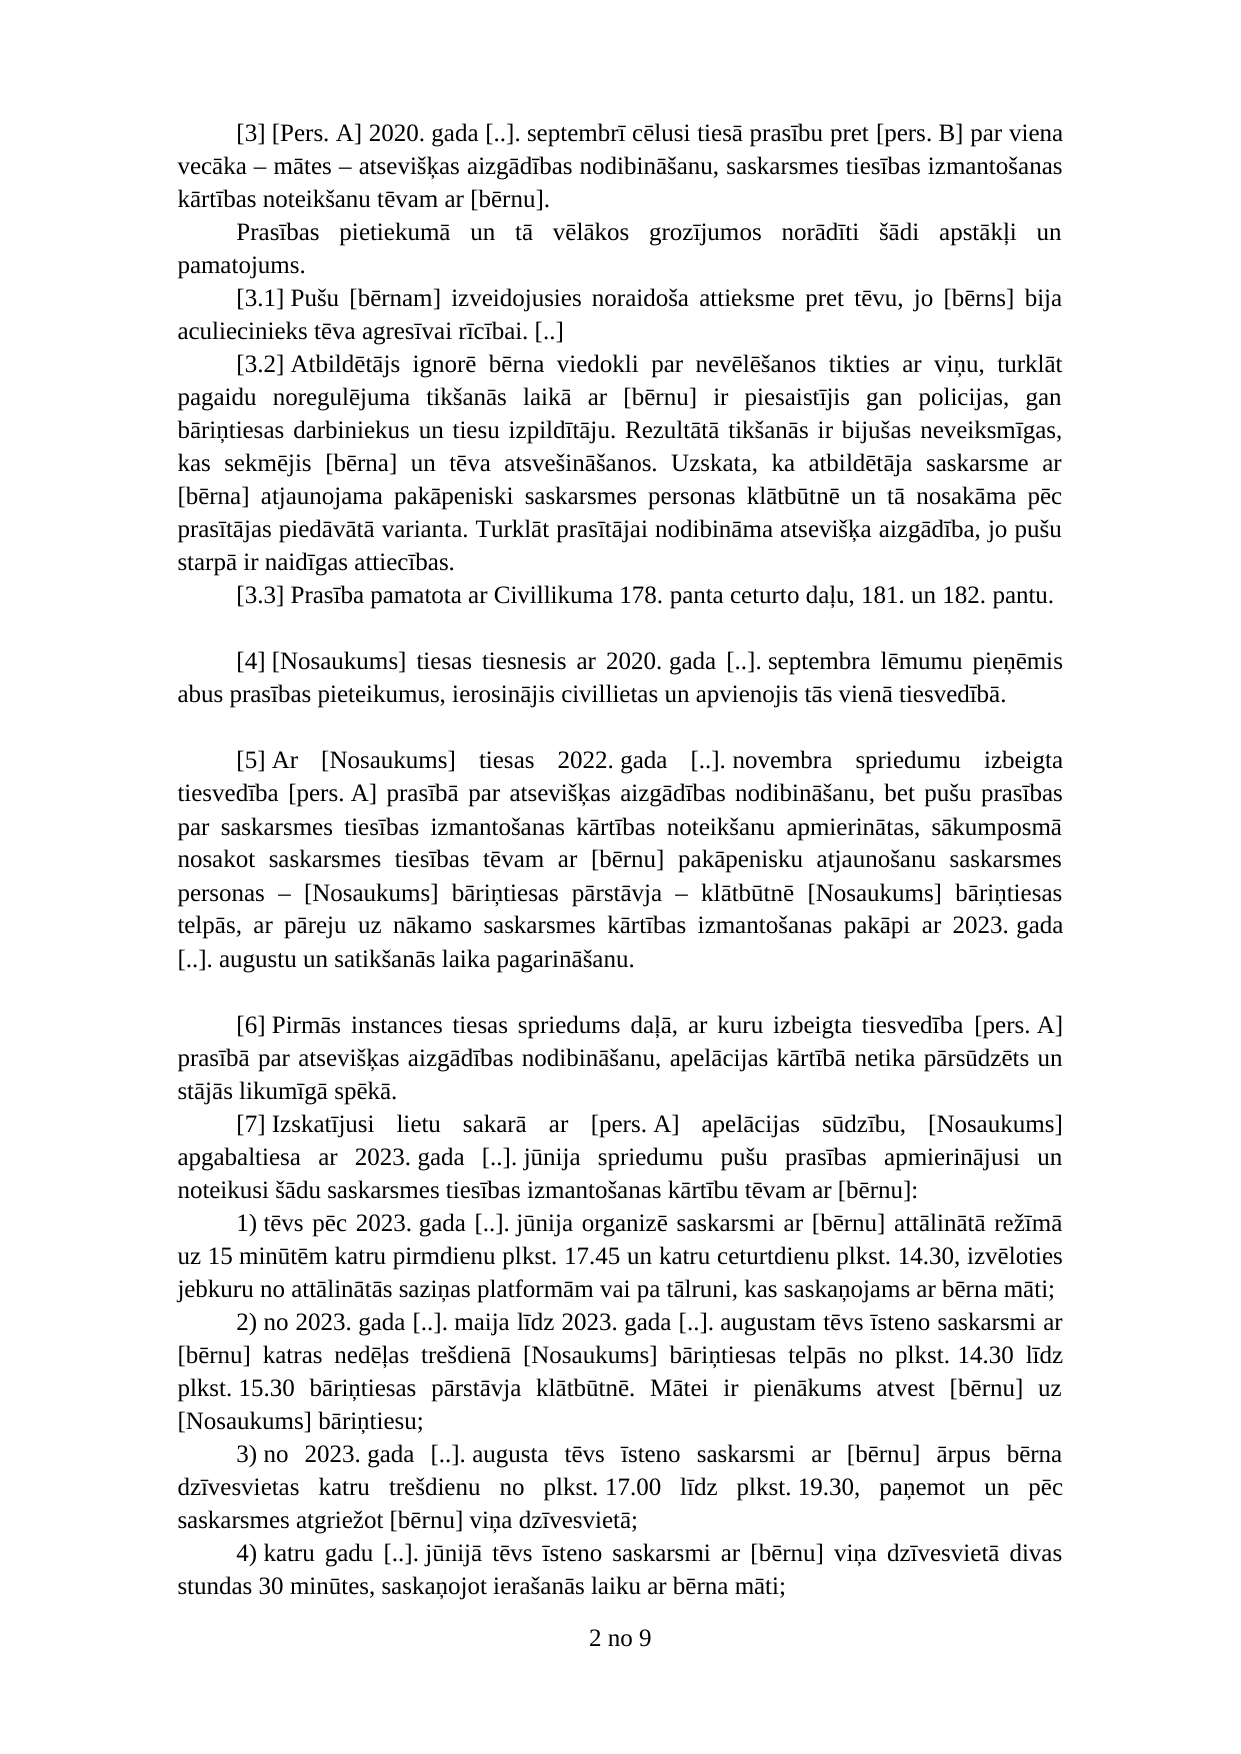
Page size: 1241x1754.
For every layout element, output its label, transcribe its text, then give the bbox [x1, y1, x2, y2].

text [3.2] Atbildētājs ignorē bērna viedokli par nevēlēšanos tikties ar viņu, turklāt pagaidu noregulējuma tikšanās laikā ar [bērnu] ir piesaistījis gan policijas, gan bāriņtiesas darbiniekus un tiesu izpildītāju. Rezultātā tikšanās ir bijušas neveiksmīgas, kas sekmējis [bērna] un tēva atsvešināšanos. Uzskata, ka atbildētāja saskarsme ar [bērna] atjaunojama pakāpeniski saskarsmes personas klātbūtnē un tā nosakāma pēc prasītājas piedāvātā varianta. Turklāt prasītājai nodibināma atsevišķa aizgādība, jo pušu starpā ir naidīgas attiecības. [177, 349, 1063, 576]
text [3.3] Prasība pamatota ar Civillikuma 178. panta ceturto daļu, 181. un 182. pantu. [177, 580, 1063, 609]
text 3) no 2023. gada [..]. augusta tēvs īsteno saskarsmi ar [bērnu] ārpus bērna dzīvesvietas katru trešdienu no plkst. 17.00 līdz plkst. 19.30, paņemot un pēc saskarsmes atgriežot [bērnu] viņa dzīvesvietā; [177, 1439, 1063, 1534]
text [3] [Pers. A] 2020. gada [..]. septembrī cēlusi tiesā prasību pret [pers. B] par viena vecāka – mātes – atsevišķas aizgādības nodibināšanu, saskarsmes tiesības izmantošanas kārtības noteikšanu tēvam ar [bērnu]. [177, 118, 1063, 213]
text 4) katru gadu [..]. jūnijā tēvs īsteno saskarsmi ar [bērnu] viņa dzīvesvietā divas stundas 30 minūtes, saskaņojot ierašanās laiku ar bērna māti; [177, 1538, 1063, 1600]
text [3.1] Pušu [bērnam] izveidojusies noraidoša attieksme pret tēvu, jo [bērns] bija aculiecinieks tēva agresīvai rīcībai. [..] [177, 283, 1063, 345]
text 1) tēvs pēc 2023. gada [..]. jūnija organizē saskarsmi ar [bērnu] attālinātā režīmā uz 15 minūtēm katru pirmdienu plkst. 17.45 un katru ceturtdienu plkst. 14.30, izvēloties jebkuru no attālinātās saziņas platformām vai pa tālruni, kas saskaņojams ar bērna māti; [177, 1208, 1063, 1303]
text [7] Izskatījusi lietu sakarā ar [pers. A] apelācijas sūdzību, [Nosaukums] apgabaltiesa ar 2023. gada [..]. jūnija spriedumu pušu prasības apmierinājusi un noteikusi šādu saskarsmes tiesības izmantošanas kārtību tēvam ar [bērnu]: [177, 1109, 1063, 1203]
text 2) no 2023. gada [..]. maija līdz 2023. gada [..]. augustam tēvs īsteno saskarsmi ar [bērnu] katras nedēļas trešdienā [Nosaukums] bāriņtiesas telpās no plkst. 14.30 līdz plkst. 15.30 bāriņtiesas pārstāvja klātbūtnē. Mātei ir pienākums atvest [bērnu] uz [Nosaukums] bāriņtiesu; [177, 1307, 1063, 1435]
text Prasības pietiekumā un tā vēlākos grozījumos norādīti šādi apstākļi un pamatojums. [177, 217, 1063, 279]
text [6] Pirmās instances tiesas spriedums daļā, ar kuru izbeigta tiesvedība [pers. A] prasībā par atsevišķas aizgādības nodibināšanu, apelācijas kārtībā netika pārsūdzēts un stājās likumīgā spēkā. [177, 1010, 1063, 1104]
text [4] [Nosaukums] tiesas tiesnesis ar 2020. gada [..]. septembra lēmumu pieņēmis abus prasības pieteikumus, ierosinājis civillietas un apvienojis tās vienā tiesvedībā. [177, 646, 1063, 708]
text [5] Ar [Nosaukums] tiesas 2022. gada [..]. novembra spriedumu izbeigta tiesvedība [pers. A] prasībā par atsevišķas aizgādības nodibināšanu, bet pušu prasības par saskarsmes tiesības izmantošanas kārtības noteikšanu apmierinātas, sākumposmā nosakot saskarsmes tiesības tēvam ar [bērnu] pakāpenisku atjaunošanu saskarsmes personas – [Nosaukums] bāriņtiesas pārstāvja – klātbūtnē [Nosaukums] bāriņtiesas telpās, ar pāreju uz nākamo saskarsmes kārtības izmantošanas pakāpi ar 2023. gada [..]. augustu un satikšanās laika pagarināšanu. [177, 746, 1063, 972]
